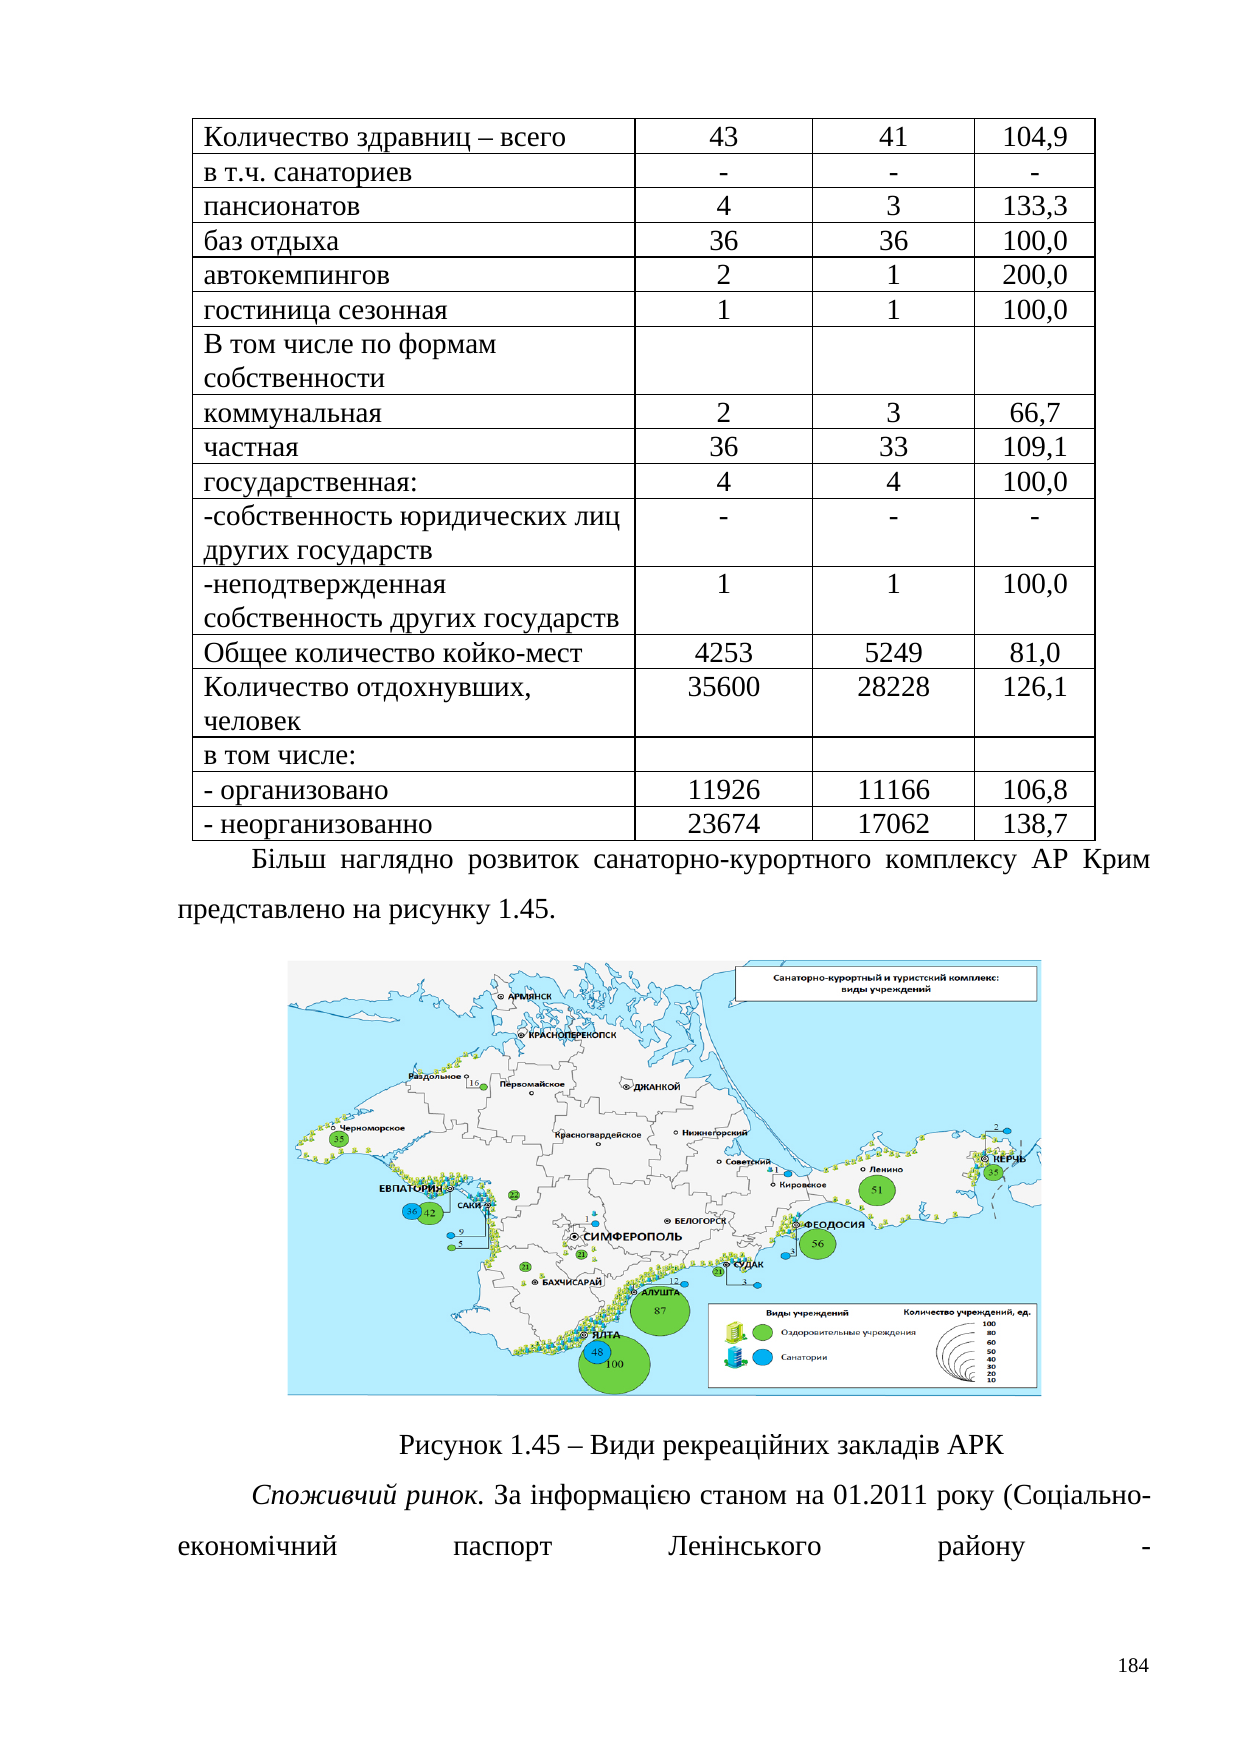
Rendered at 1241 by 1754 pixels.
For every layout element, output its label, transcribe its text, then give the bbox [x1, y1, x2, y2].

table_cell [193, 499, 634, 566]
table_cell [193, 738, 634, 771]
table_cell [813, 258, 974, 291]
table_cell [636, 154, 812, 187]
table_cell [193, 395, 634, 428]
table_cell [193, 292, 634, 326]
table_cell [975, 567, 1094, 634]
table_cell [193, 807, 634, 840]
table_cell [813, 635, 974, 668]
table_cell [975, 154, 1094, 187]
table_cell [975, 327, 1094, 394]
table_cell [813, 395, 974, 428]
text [177, 1477, 1152, 1561]
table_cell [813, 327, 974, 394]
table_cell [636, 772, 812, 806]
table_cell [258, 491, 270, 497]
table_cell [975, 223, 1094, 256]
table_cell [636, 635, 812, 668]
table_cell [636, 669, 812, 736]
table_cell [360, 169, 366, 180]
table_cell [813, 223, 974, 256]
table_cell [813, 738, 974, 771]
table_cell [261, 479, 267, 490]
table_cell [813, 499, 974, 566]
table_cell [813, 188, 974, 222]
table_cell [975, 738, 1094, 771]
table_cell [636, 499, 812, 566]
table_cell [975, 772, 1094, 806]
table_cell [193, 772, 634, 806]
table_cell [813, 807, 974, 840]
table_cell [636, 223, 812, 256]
text Рисунок 1.45 – Види рекреаційних закладів АРК [177, 1427, 1152, 1461]
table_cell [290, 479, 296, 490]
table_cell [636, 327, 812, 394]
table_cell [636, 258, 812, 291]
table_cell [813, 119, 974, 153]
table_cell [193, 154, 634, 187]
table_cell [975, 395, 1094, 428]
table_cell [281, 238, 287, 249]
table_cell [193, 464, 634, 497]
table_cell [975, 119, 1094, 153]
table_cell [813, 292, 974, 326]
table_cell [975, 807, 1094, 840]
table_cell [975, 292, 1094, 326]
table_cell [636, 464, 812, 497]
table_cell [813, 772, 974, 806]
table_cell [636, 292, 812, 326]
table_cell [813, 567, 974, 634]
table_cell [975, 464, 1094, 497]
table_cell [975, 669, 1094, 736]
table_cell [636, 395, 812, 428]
text Більш наглядно розвиток санаторно-курортного комплексу АР Крим представлено на рисунку 1.45. [177, 841, 1152, 925]
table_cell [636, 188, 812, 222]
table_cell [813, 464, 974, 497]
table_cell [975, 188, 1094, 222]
picture [287, 941, 1042, 1416]
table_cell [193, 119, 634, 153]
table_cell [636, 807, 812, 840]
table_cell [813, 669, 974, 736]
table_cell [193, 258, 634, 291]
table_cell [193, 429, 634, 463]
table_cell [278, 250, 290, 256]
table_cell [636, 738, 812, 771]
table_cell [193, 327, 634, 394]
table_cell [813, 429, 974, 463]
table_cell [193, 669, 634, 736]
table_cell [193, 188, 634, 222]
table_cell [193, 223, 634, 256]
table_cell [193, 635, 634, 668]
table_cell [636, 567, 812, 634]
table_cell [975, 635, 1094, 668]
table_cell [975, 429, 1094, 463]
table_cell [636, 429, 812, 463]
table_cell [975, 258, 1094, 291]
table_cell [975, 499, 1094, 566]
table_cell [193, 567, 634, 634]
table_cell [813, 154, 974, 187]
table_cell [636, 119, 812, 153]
